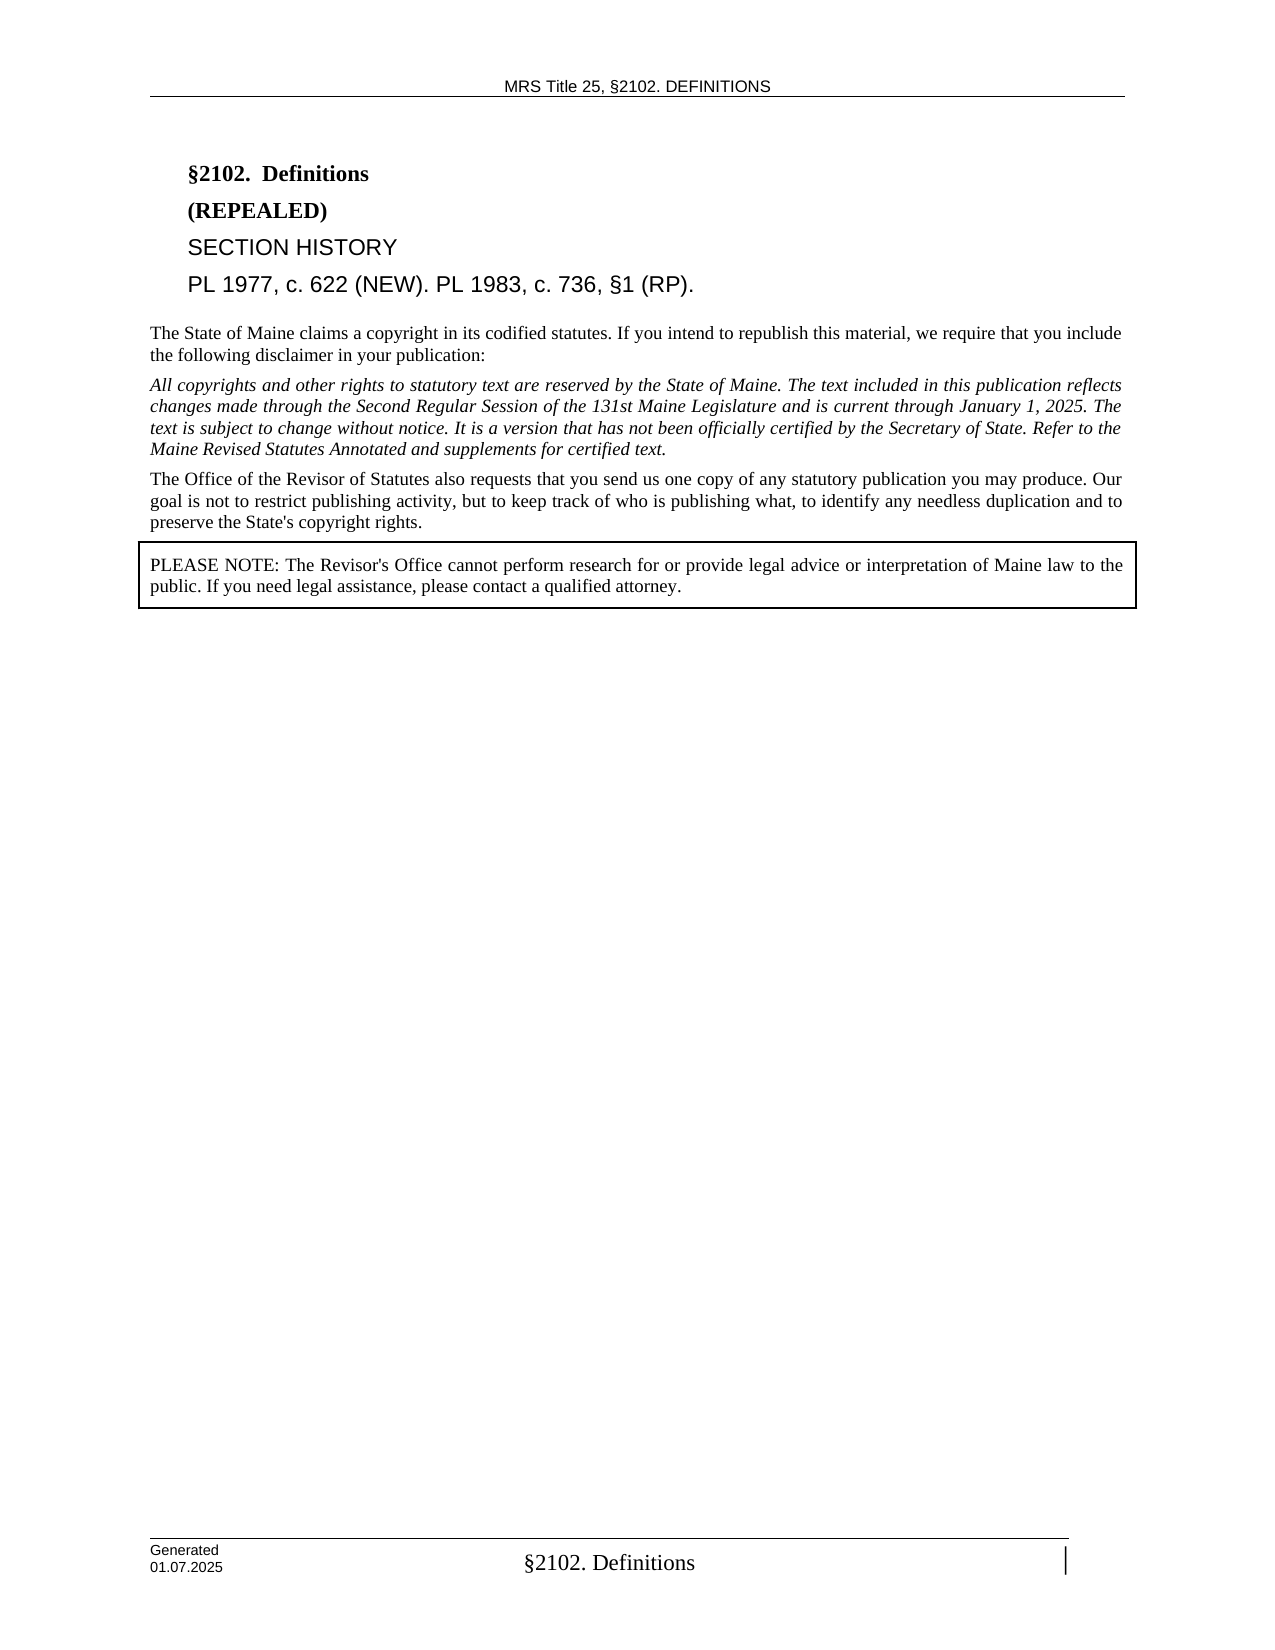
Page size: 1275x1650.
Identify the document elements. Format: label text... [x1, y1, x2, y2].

text (REPEALED) [187, 197, 1125, 223]
text §2102. Definitions [187, 160, 1125, 187]
text PLEASE NOTE: The Revisor's Office cannot perform research for or provide legal advice or interpretation of Maine law to the public. If you need legal assistance, please contact a qualified attorney. [140, 543, 1135, 607]
text The Office of the Revisor of Statutes also requests that you send us one copy of any statutory publication you may produce. Our goal is not to restrict publishing activity, but to keep track of who is publishing what, to identify any needless duplication and to preserve the State's copyright rights. [150, 468, 1125, 533]
text The State of Maine claims a copyright in its codified statutes. If you intend to republish this material, we require that you include the following disclaimer in your publication: [150, 322, 1125, 365]
text SECTION HISTORY [187, 234, 1125, 260]
text PL 1977, c. 622 (NEW). PL 1983, c. 736, §1 (RP). [187, 271, 1125, 297]
text All copyrights and other rights to statutory text are reserved by the State of Maine. The text included in this publication reflects changes made through the Second Regular Session of the 131st Maine Legislature and is current through January 1, 2025 . The text is subject to change without notice. It is a version that has not been officially certified by the Secretary of State. Refer to the Maine Revised Statutes Annotated and supplements for certified text. [150, 373, 1125, 460]
